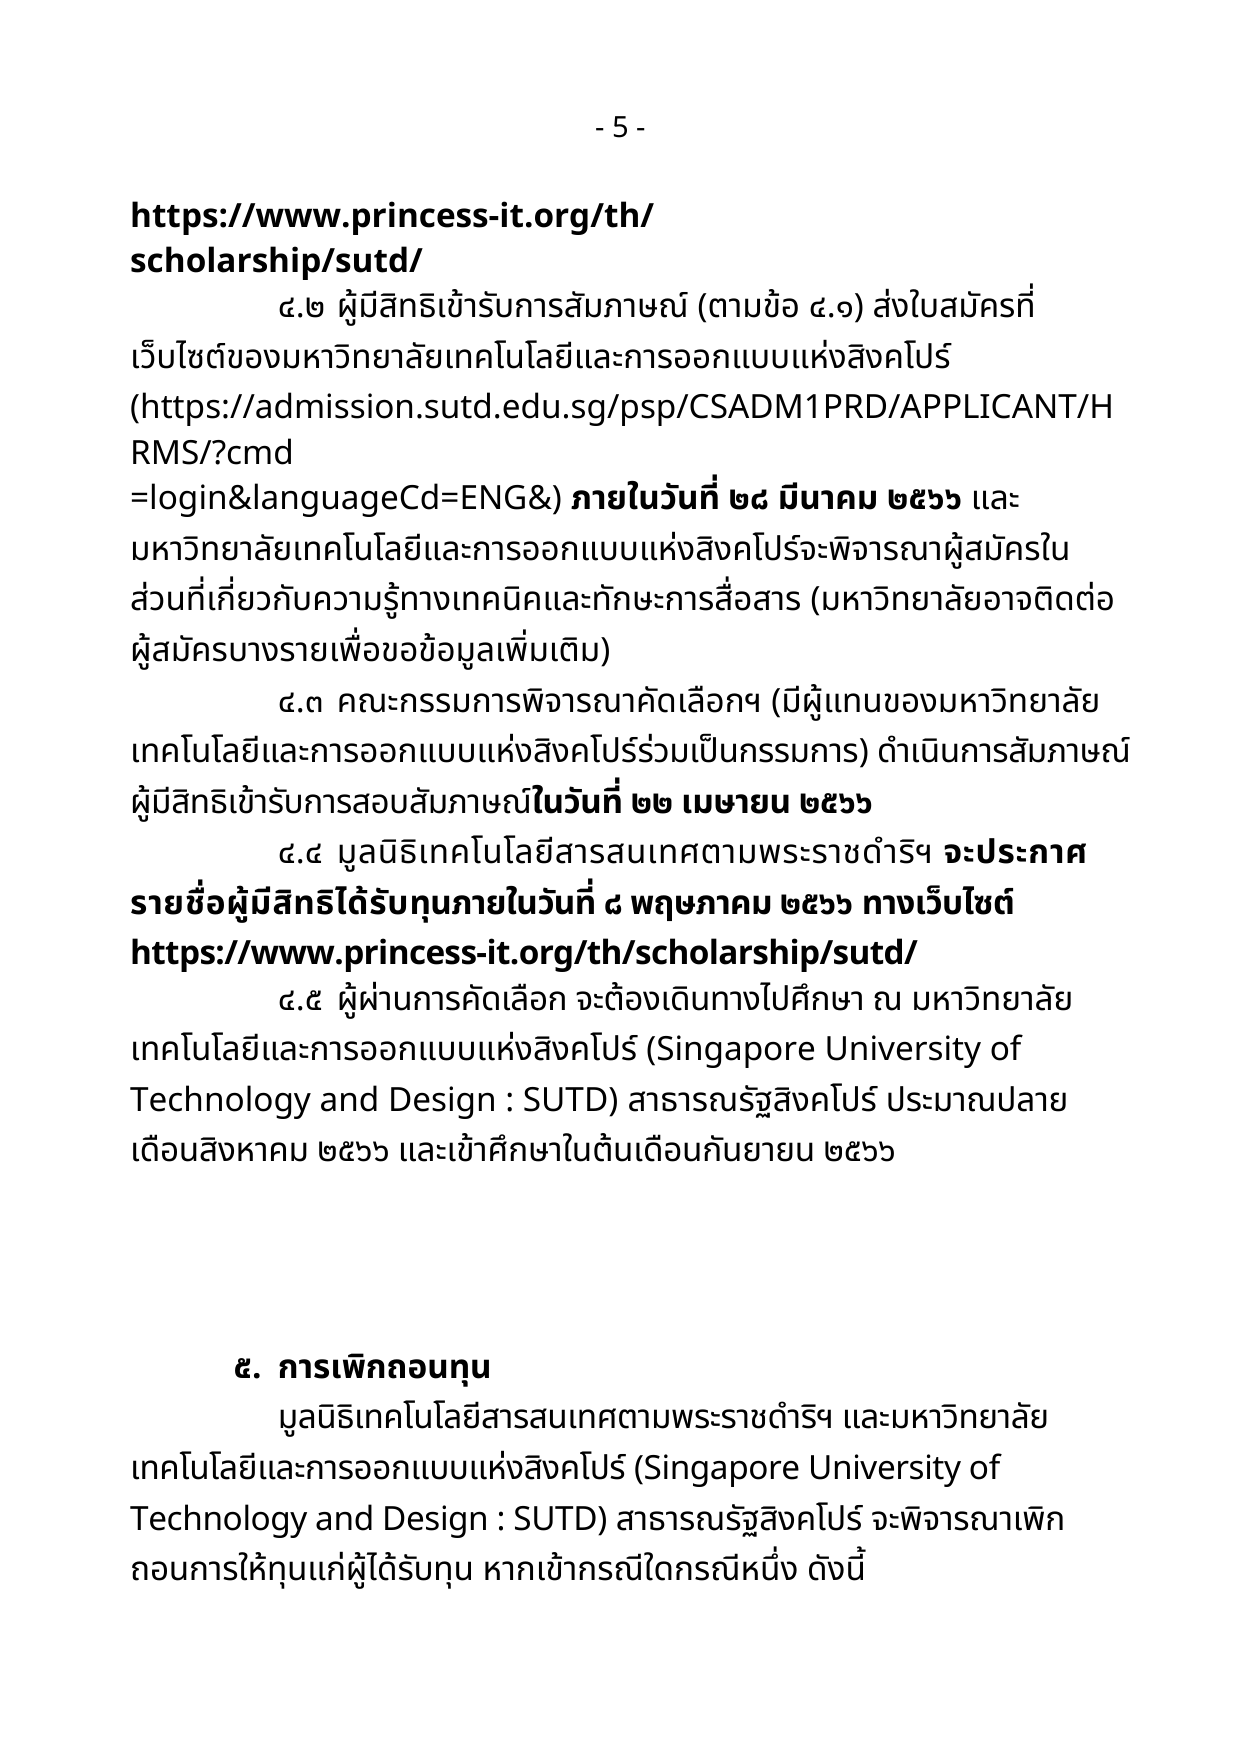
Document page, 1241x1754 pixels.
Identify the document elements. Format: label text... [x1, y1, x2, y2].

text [130, 191, 1110, 282]
text ๕. การเพิกถอนทุน [130, 1343, 1110, 1393]
text ๔.๔ มูลนิธิเทคโนโลยีสารสนเทศตามพระราชดำริฯ จะประกาศรายชื่อผู้มีสิทธิได้รับทุนภายในวันที่ ๘ พฤษภาคม ๒๕๖๖ ทางเว็บไซต์ https://www.princess-it.org/th/scholarship/sutd/ [130, 828, 1110, 974]
text ๔.๕ ผู้ผ่านการคัดเลือก จะต้องเดินทางไปศึกษา ณ มหาวิทยาลัยเทคโนโลยีและการออกแบบแห่งสิงคโปร์ (Singapore University of Technology and Design : SUTD) สาธารณรัฐสิงคโปร์ ประมาณปลายเดือนสิงหาคม ๒๕๖๖ และเข้าศึกษาในต้นเดือนกันยายน ๒๕๖๖ [130, 974, 1110, 1177]
text ๔.๓ คณะกรรมการพิจารณาคัดเลือกฯ (มีผู้แทนของมหาวิทยาลัยเทคโนโลยีและการออกแบบแห่งสิงคโปร์ร่วมเป็นกรรมการ) ดำเนินการสัมภาษณ์ผู้มีสิทธิเข้ารับการสอบสัมภาษณ์ในวันที่ ๒๒ เมษายน ๒๕๖๖ [130, 676, 1134, 828]
text มูลนิธิเทคโนโลยีสารสนเทศตามพระราชดำริฯ และมหาวิทยาลัยเทคโนโลยีและการออกแบบแห่งสิงคโปร์ (Singapore University of Technology and Design : SUTD) สาธารณรัฐสิงคโปร์ จะพิจารณาเพิกถอนการให้ทุนแก่ผู้ได้รับทุน หากเข้ากรณีใดกรณีหนึ่ง ดังนี้ [130, 1393, 1110, 1595]
text ๔.๒ ผู้มีสิทธิเข้ารับการสัมภาษณ์ (ตามข้อ ๔.๑) ส่งใบสมัครที่เว็บไซต์ของมหาวิทยาลัยเทคโนโลยีและการออกแบบแห่งสิงคโปร์ (https://admission.sutd.edu.sg/psp/CSADM1PRD/APPLICANT/HRMS/?cmd =login&languageCd=ENG&) ภายในวันที่ ๒๘ มีนาคม ๒๕๖๖ และมหาวิทยาลัยเทคโนโลยีและการออกแบบแห่งสิงคโปร์จะพิจารณาผู้สมัครในส่วนที่เกี่ยวกับความรู้ทางเทคนิคและทักษะการสื่อสาร (มหาวิทยาลัยอาจติดต่อผู้สมัครบางรายเพื่อขอข้อมูลเพิ่มเติม) [130, 282, 1119, 676]
